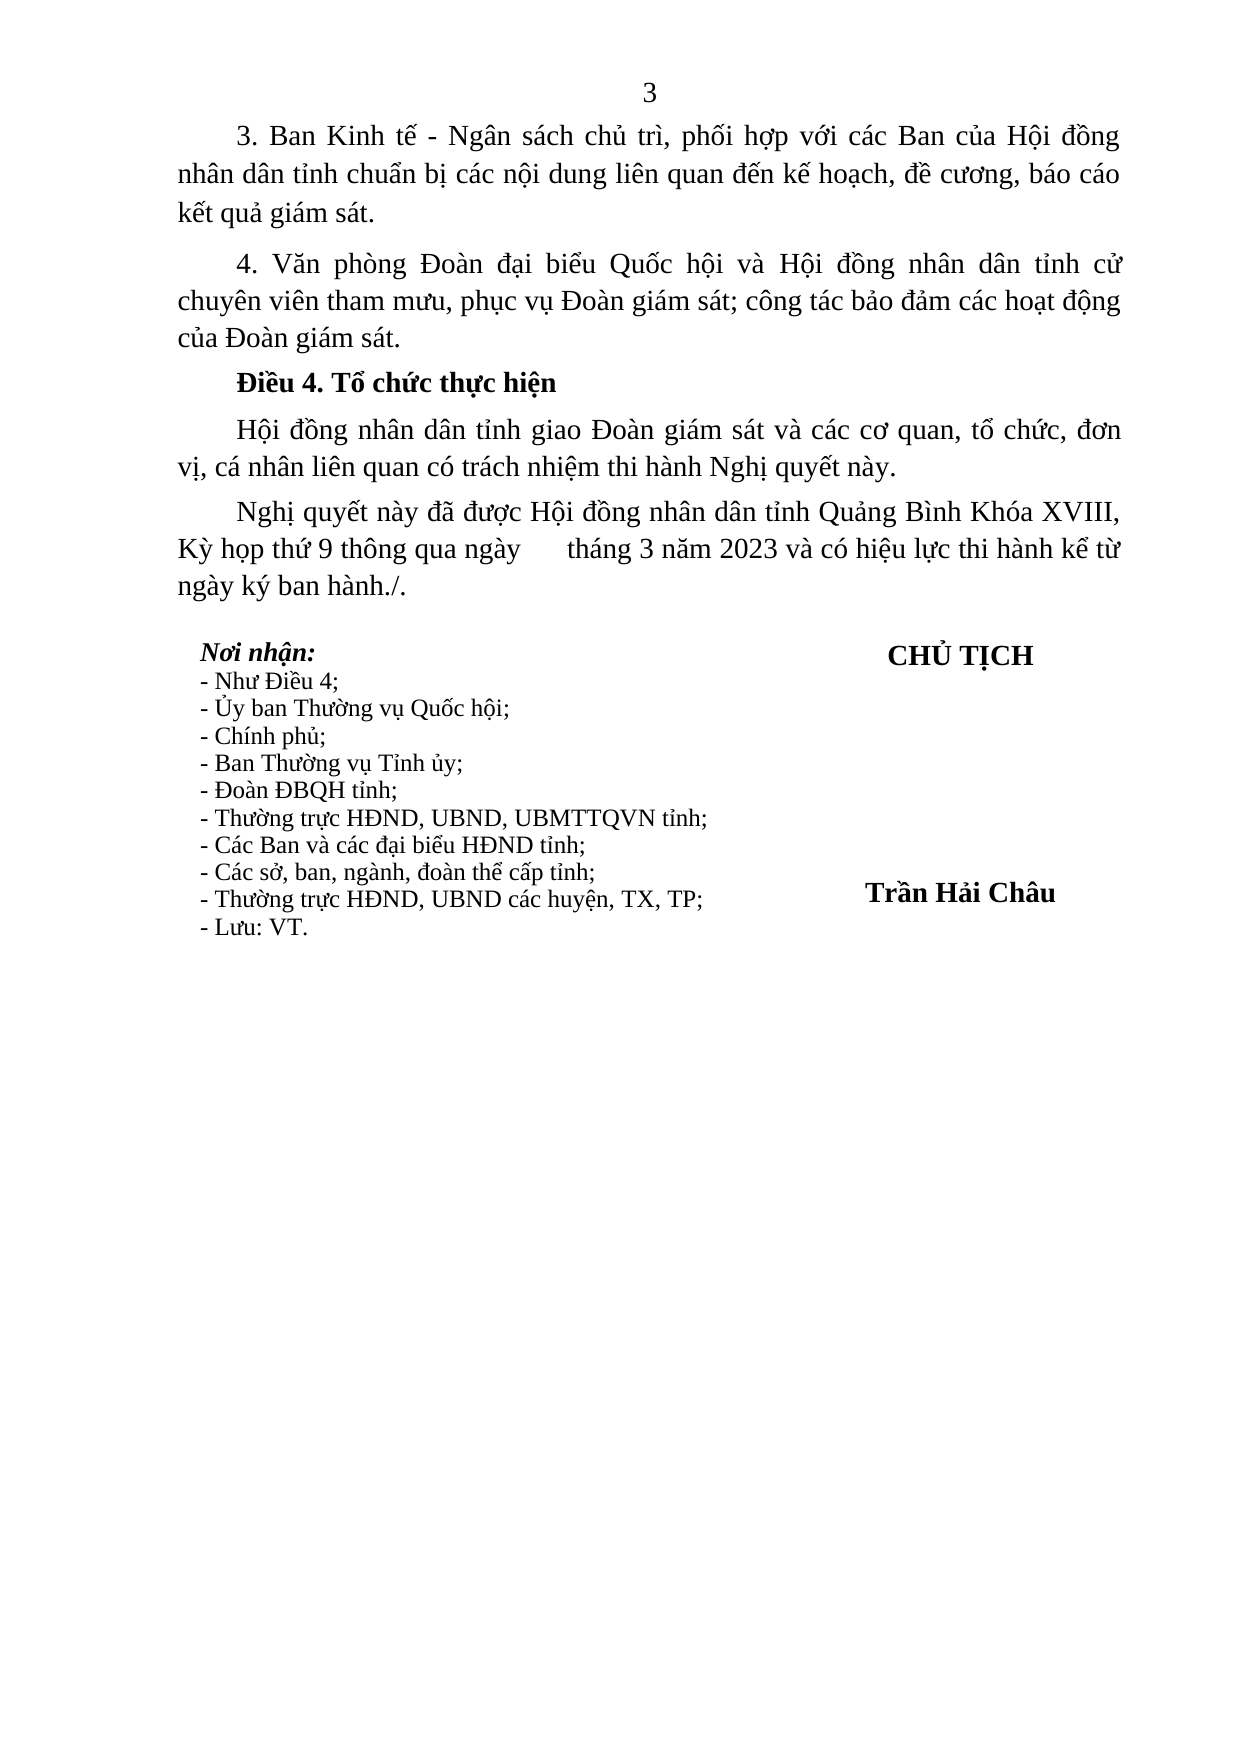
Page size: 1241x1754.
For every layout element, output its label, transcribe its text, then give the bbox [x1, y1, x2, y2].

table_header Nơi nhận: - Như Điều 4; - Ủy ban Thường vụ Quốc hội; - Chính phủ; - Ban Thường vụ Tỉnh ủy; - Đoàn ĐBQH tỉnh; - Thường trực HĐND, UBND, UBMTTQVN tỉnh; - Các Ban và các đại biểu HĐND tỉnh; - Các sở, ban, ngành, đoàn thể cấp tỉnh; - Thường trực HĐND, UBND các huyện, TX, TP; - Lưu: VT. [189, 613, 767, 1014]
text Điều 4. Tổ chức thực hiện [177, 365, 1122, 399]
table_header CHỦ TỊCH Trần Hải Châu [768, 613, 1153, 1014]
text 4. Văn phòng Đoàn đại biểu Quốc hội và Hội đồng nhân dân tỉnh cử chuyên viên tham mưu, phục vụ Đoàn giám sát; công tác bảo đảm các hoạt động của Đoàn giám sát. [177, 246, 1122, 353]
text Nghị quyết này đã được Hội đồng nhân dân tỉnh Quảng Bình Khóa XVIII, Kỳ họp thứ 9 thông qua ngày tháng 3 năm 2023 và có hiệu lực thi hành kể từ ngày ký ban hành./. [177, 494, 1122, 601]
text Hội đồng nhân dân tỉnh giao Đoàn giám sát và các cơ quan, tổ chức, đơn vị, cá nhân liên quan có trách nhiệm thi hành Nghị quyết này. [177, 412, 1122, 482]
text 3. Ban Kinh tế - Ngân sách chủ trì, phối hợp với các Ban của Hội đồng nhân dân tỉnh chuẩn bị các nội dung liên quan đến kế hoạch, đề cương, báo cáo kết quả giám sát. [177, 118, 1122, 229]
